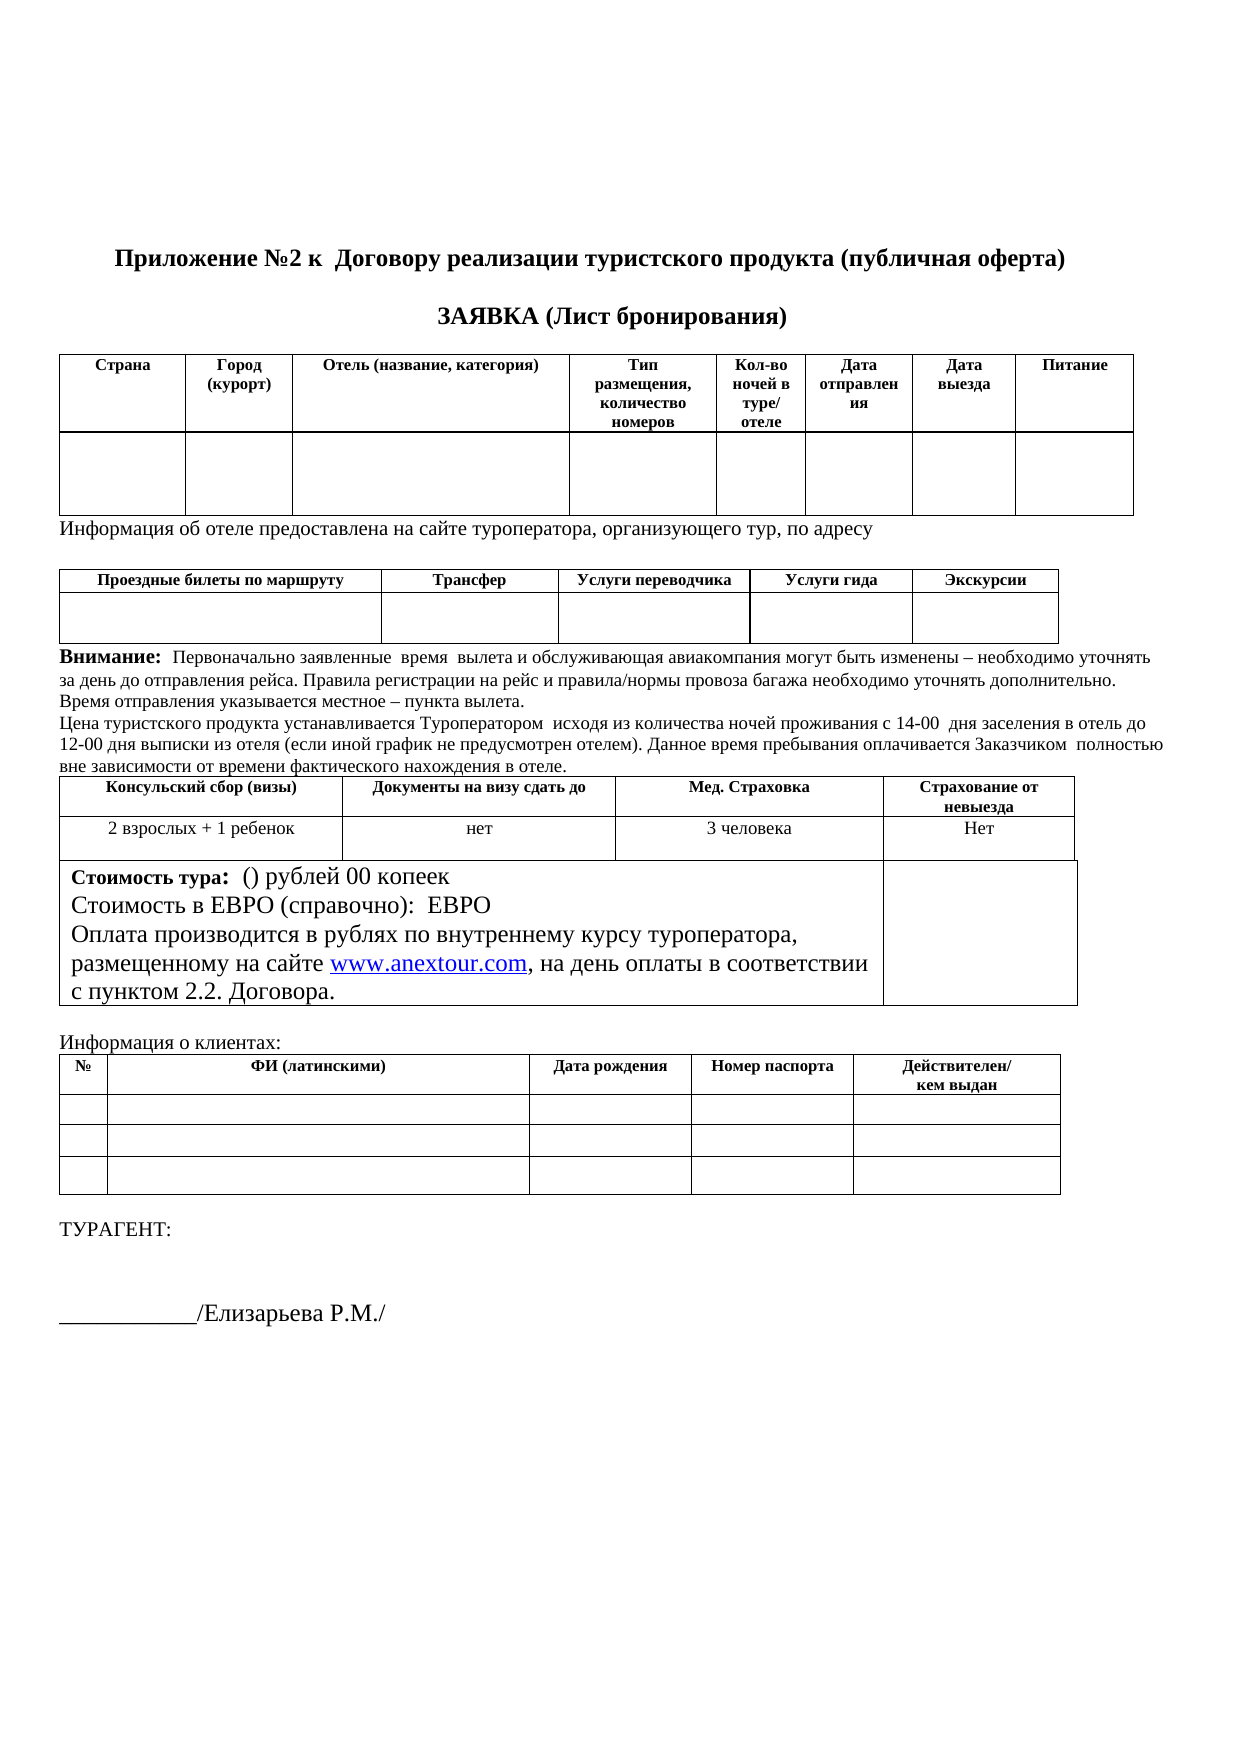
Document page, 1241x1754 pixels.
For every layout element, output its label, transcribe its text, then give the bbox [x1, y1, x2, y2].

table_cell [60, 1095, 107, 1123]
table_header Документы на визу сдать до [343, 777, 615, 816]
table_header Город (курорт) [186, 355, 292, 431]
table_header Кол-во ночей в туре/ отеле [717, 355, 805, 431]
text Время отправления указывается местное – пункта вылета. [59, 690, 1165, 712]
list ЗАЯВКА (Лист бронирования) [59, 301, 1165, 330]
table_cell [108, 1095, 529, 1123]
table_cell [60, 1125, 107, 1156]
table_header Проездные билеты по маршруту [60, 570, 381, 592]
table_cell [692, 1125, 853, 1156]
table_cell [854, 1095, 1060, 1123]
table_header Услуги переводчика [559, 570, 749, 592]
table_header Действителен/ кем выдан [854, 1055, 1060, 1094]
table_cell Нет [884, 817, 1074, 860]
text Приложение №2 к Договору реализации туристского продукта (публичная оферта) [15, 243, 1165, 272]
table_header Дата выезда [913, 355, 1015, 431]
table_cell нет [343, 817, 615, 860]
table_header Номер паспорта [692, 1055, 853, 1094]
table_header № [60, 1055, 107, 1094]
table_cell 2 взрослых + 1 ребенок [60, 817, 342, 860]
table_cell [559, 593, 749, 643]
table_cell [60, 433, 185, 515]
table_header Дата отправления [806, 355, 912, 431]
table_cell Стоимость тура: () рублей 00 копеек Cтоимость в ЕВРО (справочно): ЕВРО Оплата производится в рублях по внутреннему курсу туроператора, размещенному на сайте www.anextour.com, на день оплаты в соответствии с пунктом 2.2. Договора. [60, 861, 883, 1005]
table_cell [751, 593, 912, 643]
table_cell [293, 433, 569, 515]
table_cell [854, 1157, 1060, 1194]
list Информация о клиентах: [59, 1030, 1165, 1054]
text ТУРАГЕНТ: [59, 1216, 1165, 1241]
table_header Услуги гида [751, 570, 912, 592]
text Цена туристского продукта устанавливается Туроператором исходя из количества ночей проживания с 14-00 дня заселения в отель до 12-00 дня выписки из отеля (если иной график не предусмотрен отелем). Данное время пребывания оплачивается Заказчиком полностью вне зависимости от времени фактического нахождения в отеле. [59, 712, 1165, 776]
text Информация об отеле предоставлена на сайте туроператора, организующего тур, по адресу [59, 516, 1165, 540]
table_cell [717, 433, 805, 515]
table_header ФИ (латинскими) [108, 1055, 529, 1094]
table_header Тип размещения, количество номеров [570, 355, 716, 431]
table_cell [530, 1125, 691, 1156]
table_header Отель (название, категория) [293, 355, 569, 431]
table_cell [60, 593, 381, 643]
table_cell [570, 433, 716, 515]
table_header Экскурсии [913, 570, 1058, 592]
table_cell [108, 1125, 529, 1156]
table_cell [1016, 433, 1133, 515]
table_cell [382, 593, 558, 643]
table_header Страна [60, 355, 185, 431]
table_header Дата рождения [530, 1055, 691, 1094]
list ___________/Елизарьева Р.М./ [59, 1298, 1165, 1327]
table_cell [186, 433, 292, 515]
table_header Трансфер [382, 570, 558, 592]
table_cell [884, 861, 1077, 1005]
table_cell [60, 1157, 107, 1194]
table_cell [806, 433, 912, 515]
table_cell [692, 1157, 853, 1194]
table_header Страхование от невыезда [884, 777, 1074, 816]
table_cell [913, 593, 1058, 643]
table_cell [913, 433, 1015, 515]
table_header Питание [1016, 355, 1133, 431]
table_header Мед. Страховка [616, 777, 883, 816]
table_cell [108, 1157, 529, 1194]
table_cell [530, 1095, 691, 1123]
table_cell [692, 1095, 853, 1123]
table_cell [854, 1125, 1060, 1156]
table_cell [530, 1157, 691, 1194]
text Внимание: Первоначально заявленные время вылета и обслуживающая авиакомпания могут быть изменены – необходимо уточнять за день до отправления рейса. Правила регистрации на рейс и правила/нормы провоза багажа необходимо уточнять дополнительно. [59, 644, 1165, 690]
table_cell 3 человека [616, 817, 883, 860]
table_header Консульский сбор (визы) [60, 777, 342, 816]
